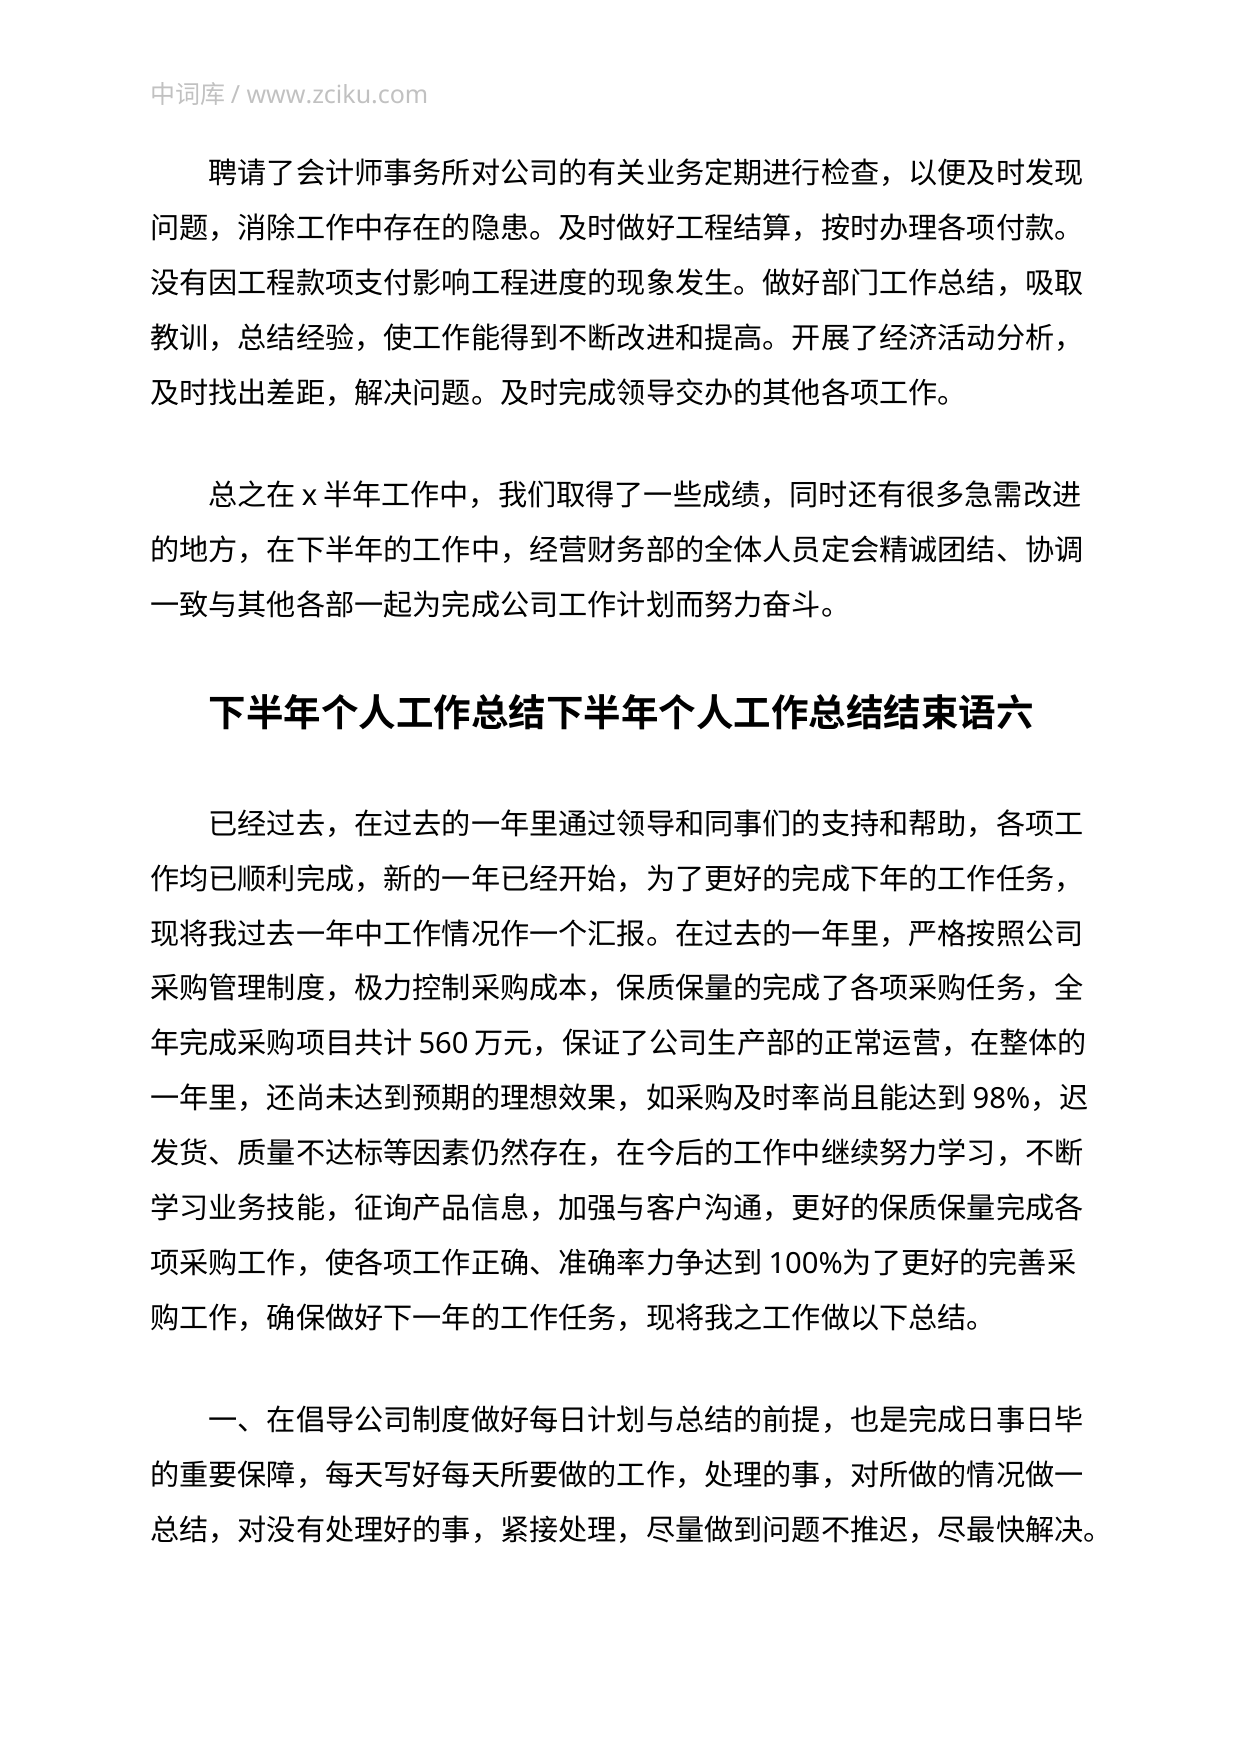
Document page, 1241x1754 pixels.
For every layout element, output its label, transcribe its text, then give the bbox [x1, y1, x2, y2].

text 总之在x半年工作中，我们取得了一些成绩，同时还有很多急需改进的地方，在下半年的工作中，经营财务部的全体人员定会精诚团结、协调一致与其他各部一起为完成公司工作计划而努力奋斗。 [150, 471, 1090, 623]
text 已经过去，在过去的一年里通过领导和同事们的支持和帮助，各项工作均已顺利完成，新的一年已经开始，为了更好的完成下年的工作任务，现将我过去一年中工作情况作一个汇报。在过去的一年里，严格按照公司采购管理制度，极力控制采购成本，保质保量的完成了各项采购任务，全年完成采购项目共计560万元，保证了公司生产部的正常运营，在整体的一年里，还尚未达到预期的理想效果，如采购及时率尚且能达到98%，迟发货、质量不达标等因素仍然存在，在今后的工作中继续努力学习，不断学习业务技能，征询产品信息，加强与客户沟通，更好的保质保量完成各项采购工作，使各项工作正确、准确率力争达到100%为了更好的完善采购工作，确保做好下一年的工作任务，现将我之工作做以下总结。 [150, 800, 1090, 1337]
text 一、在倡导公司制度做好每日计划与总结的前提，也是完成日事日毕的重要保障，每天写好每天所要做的工作，处理的事，对所做的情况做一总结，对没有处理好的事，紧接处理，尽量做到问题不推迟，尽最快解决。 [150, 1397, 1090, 1549]
text 下半年个人工作总结下半年个人工作总结结束语六 [150, 683, 1090, 737]
text 聘请了会计师事务所对公司的有关业务定期进行检查，以便及时发现问题，消除工作中存在的隐患。及时做好工程结算，按时办理各项付款。没有因工程款项支付影响工程进度的现象发生。做好部门工作总结，吸取教训，总结经验，使工作能得到不断改进和提高。开展了经济活动分析，及时找出差距，解决问题。及时完成领导交办的其他各项工作。 [150, 150, 1090, 412]
